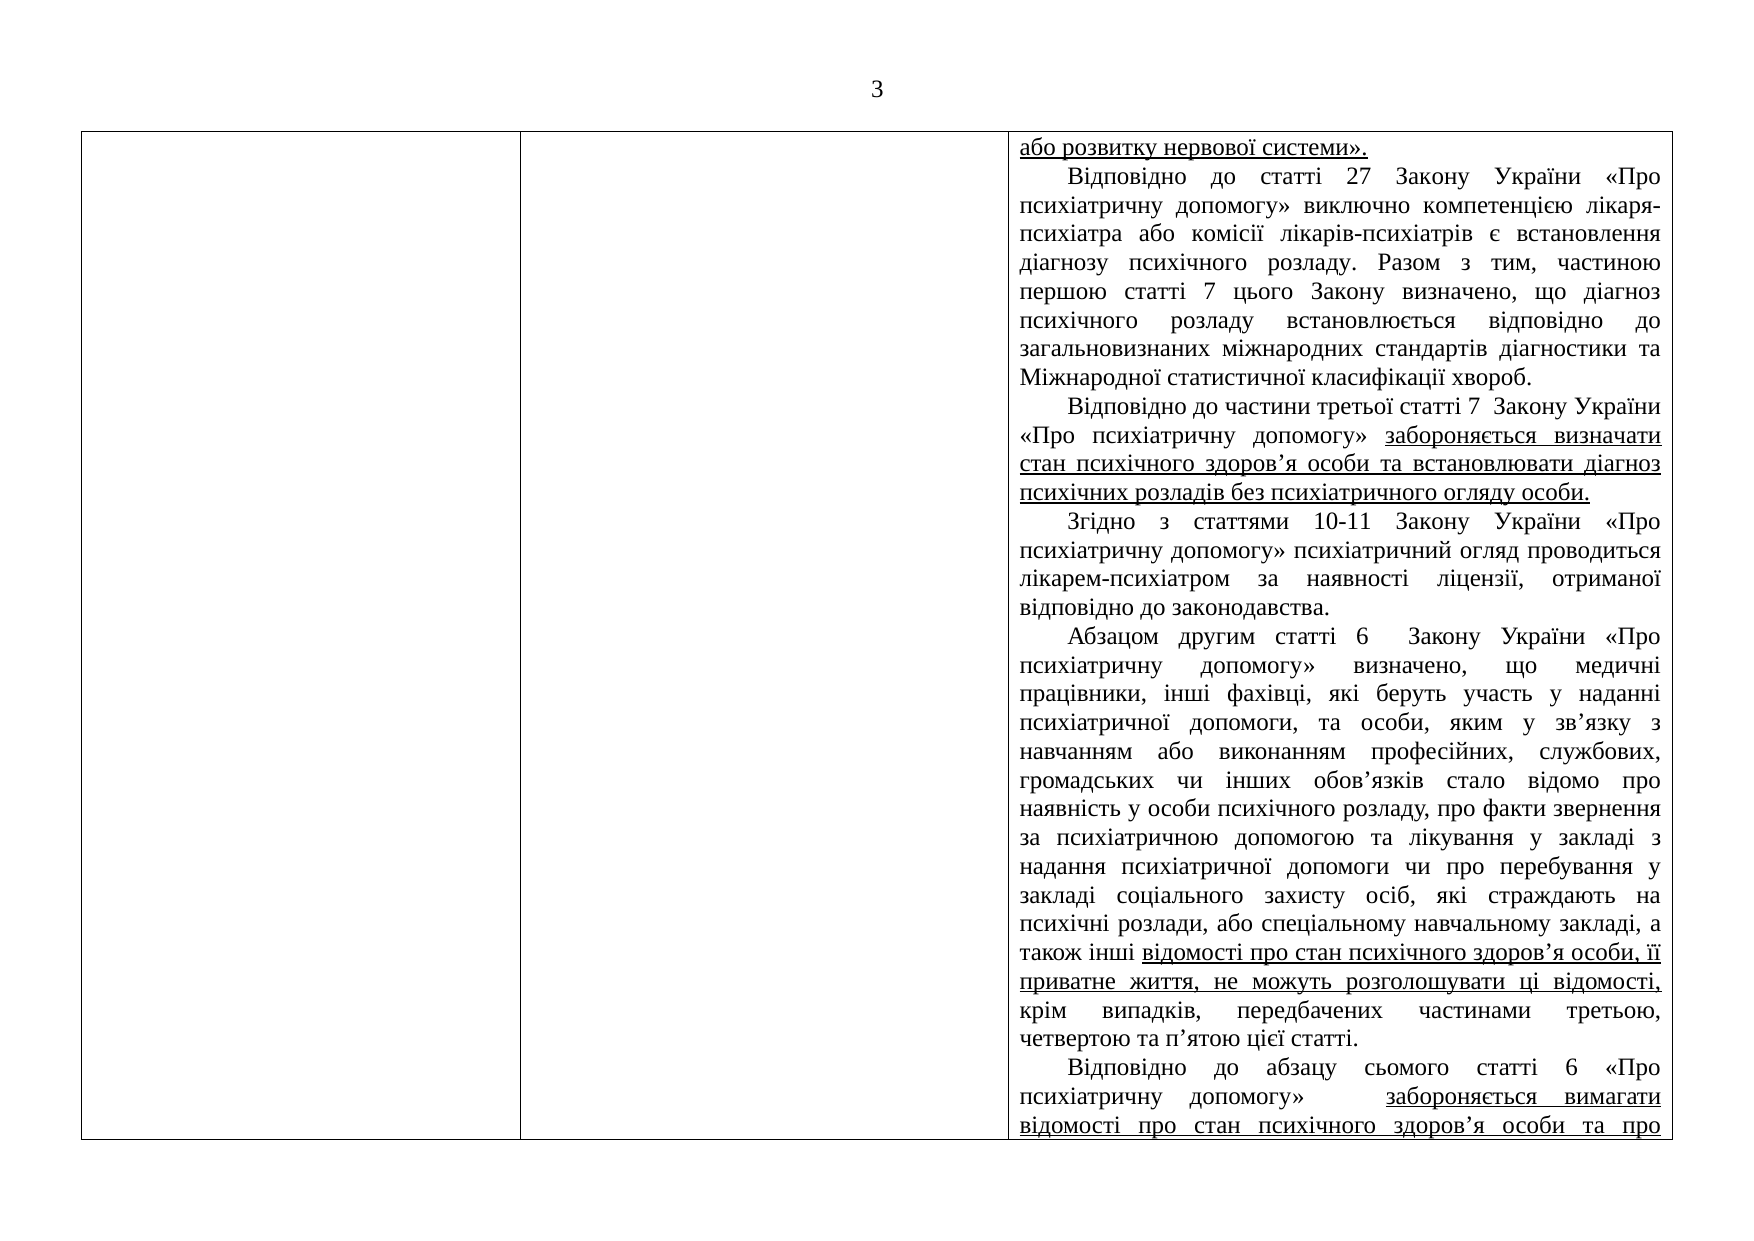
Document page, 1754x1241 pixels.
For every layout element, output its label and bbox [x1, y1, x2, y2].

table_cell [521, 132, 1008, 1138]
table_cell [1009, 132, 1672, 1138]
table_cell [82, 132, 520, 1138]
